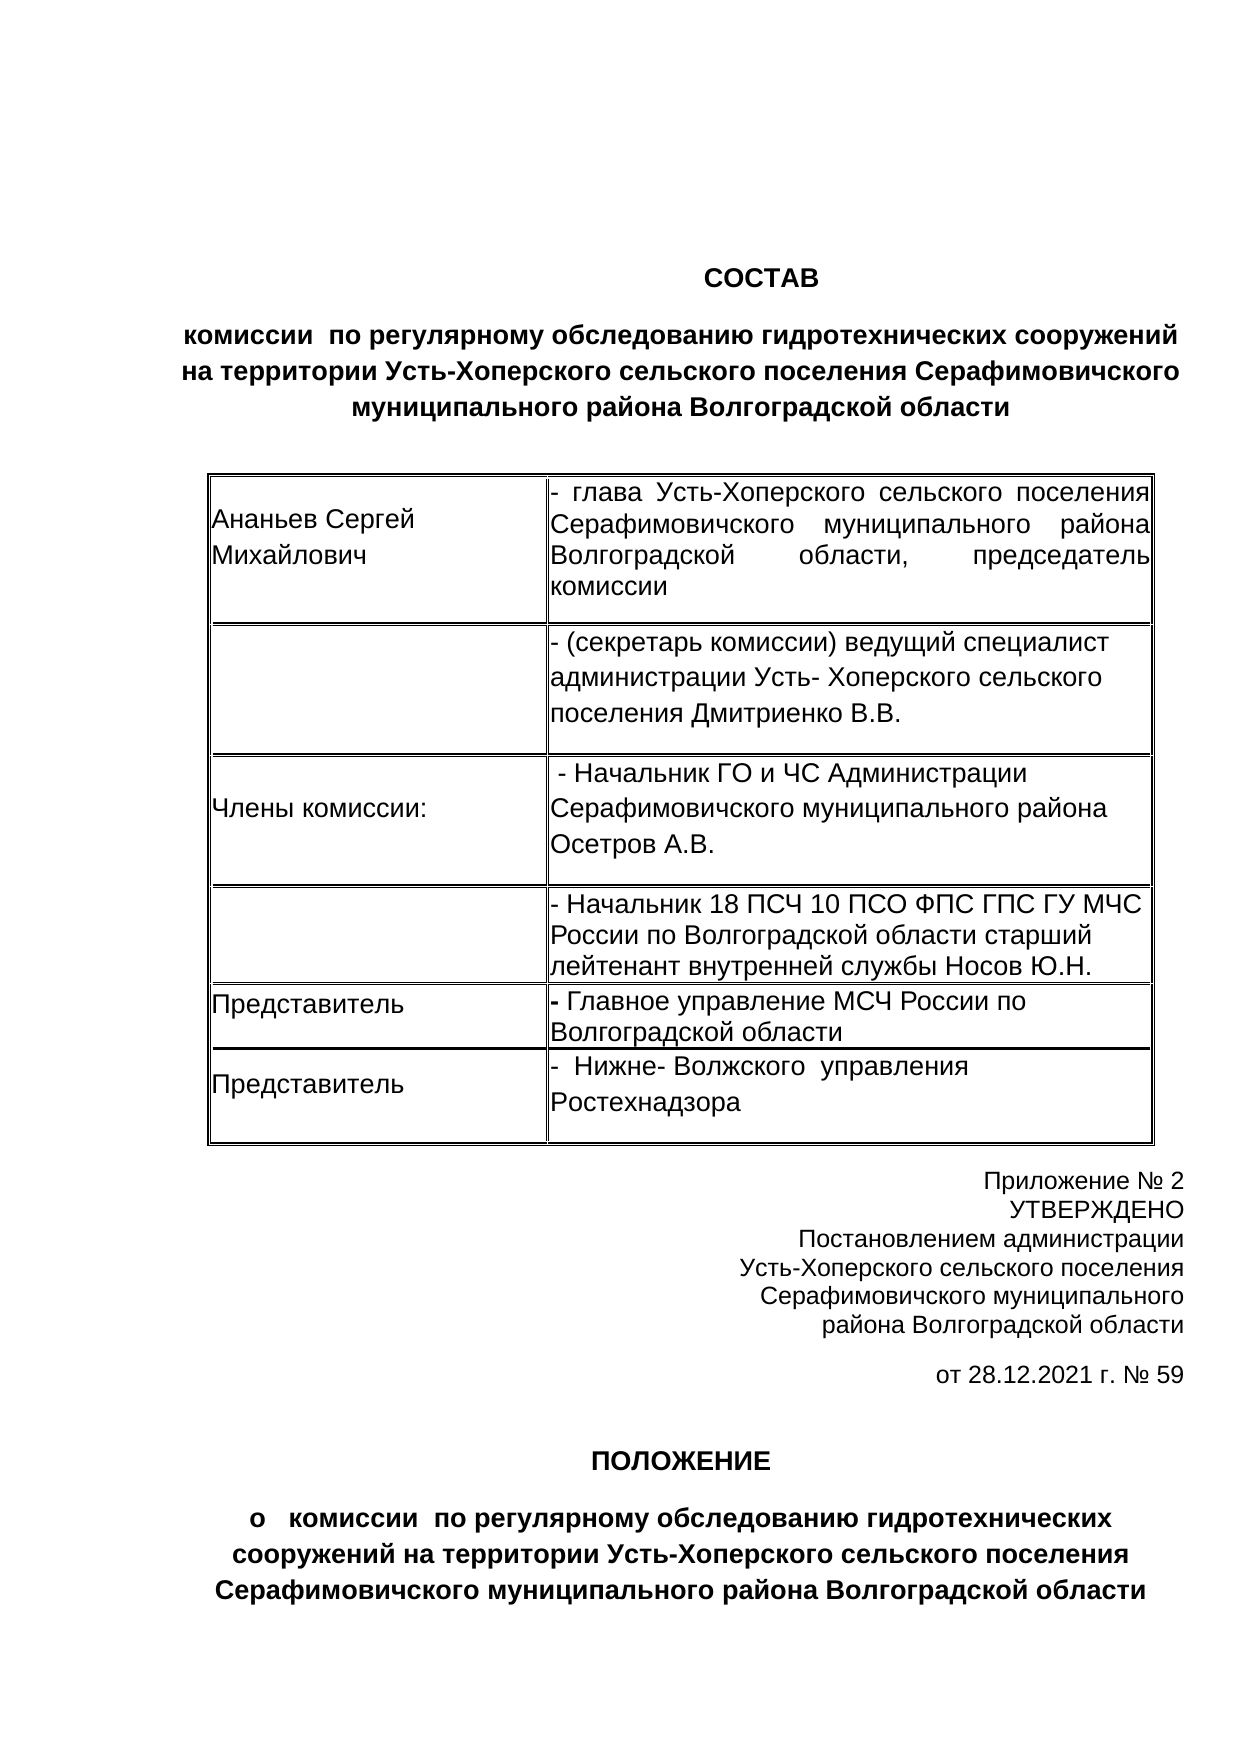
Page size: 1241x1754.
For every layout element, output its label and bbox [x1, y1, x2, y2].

table_header [177, 118, 1184, 1630]
